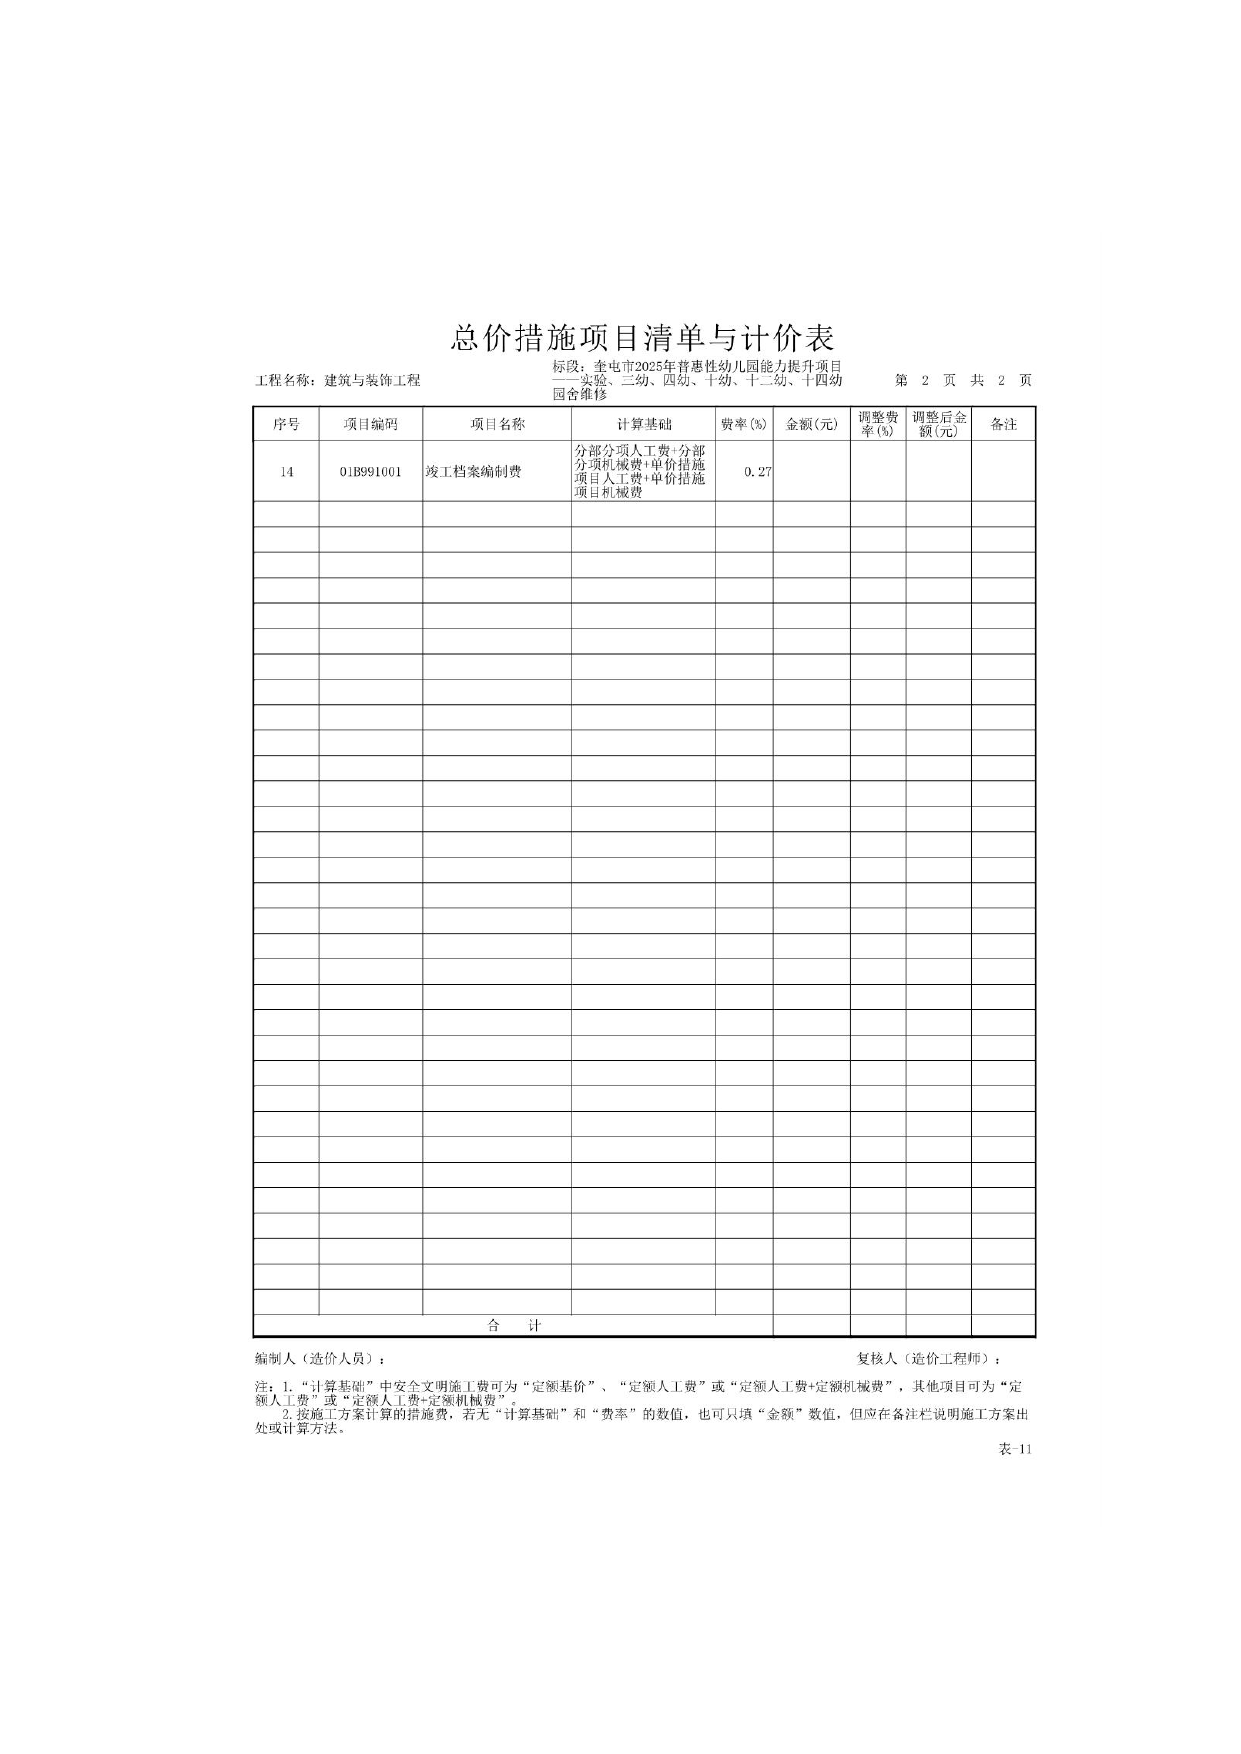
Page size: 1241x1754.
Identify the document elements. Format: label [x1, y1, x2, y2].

picture [186, 232, 1107, 1533]
